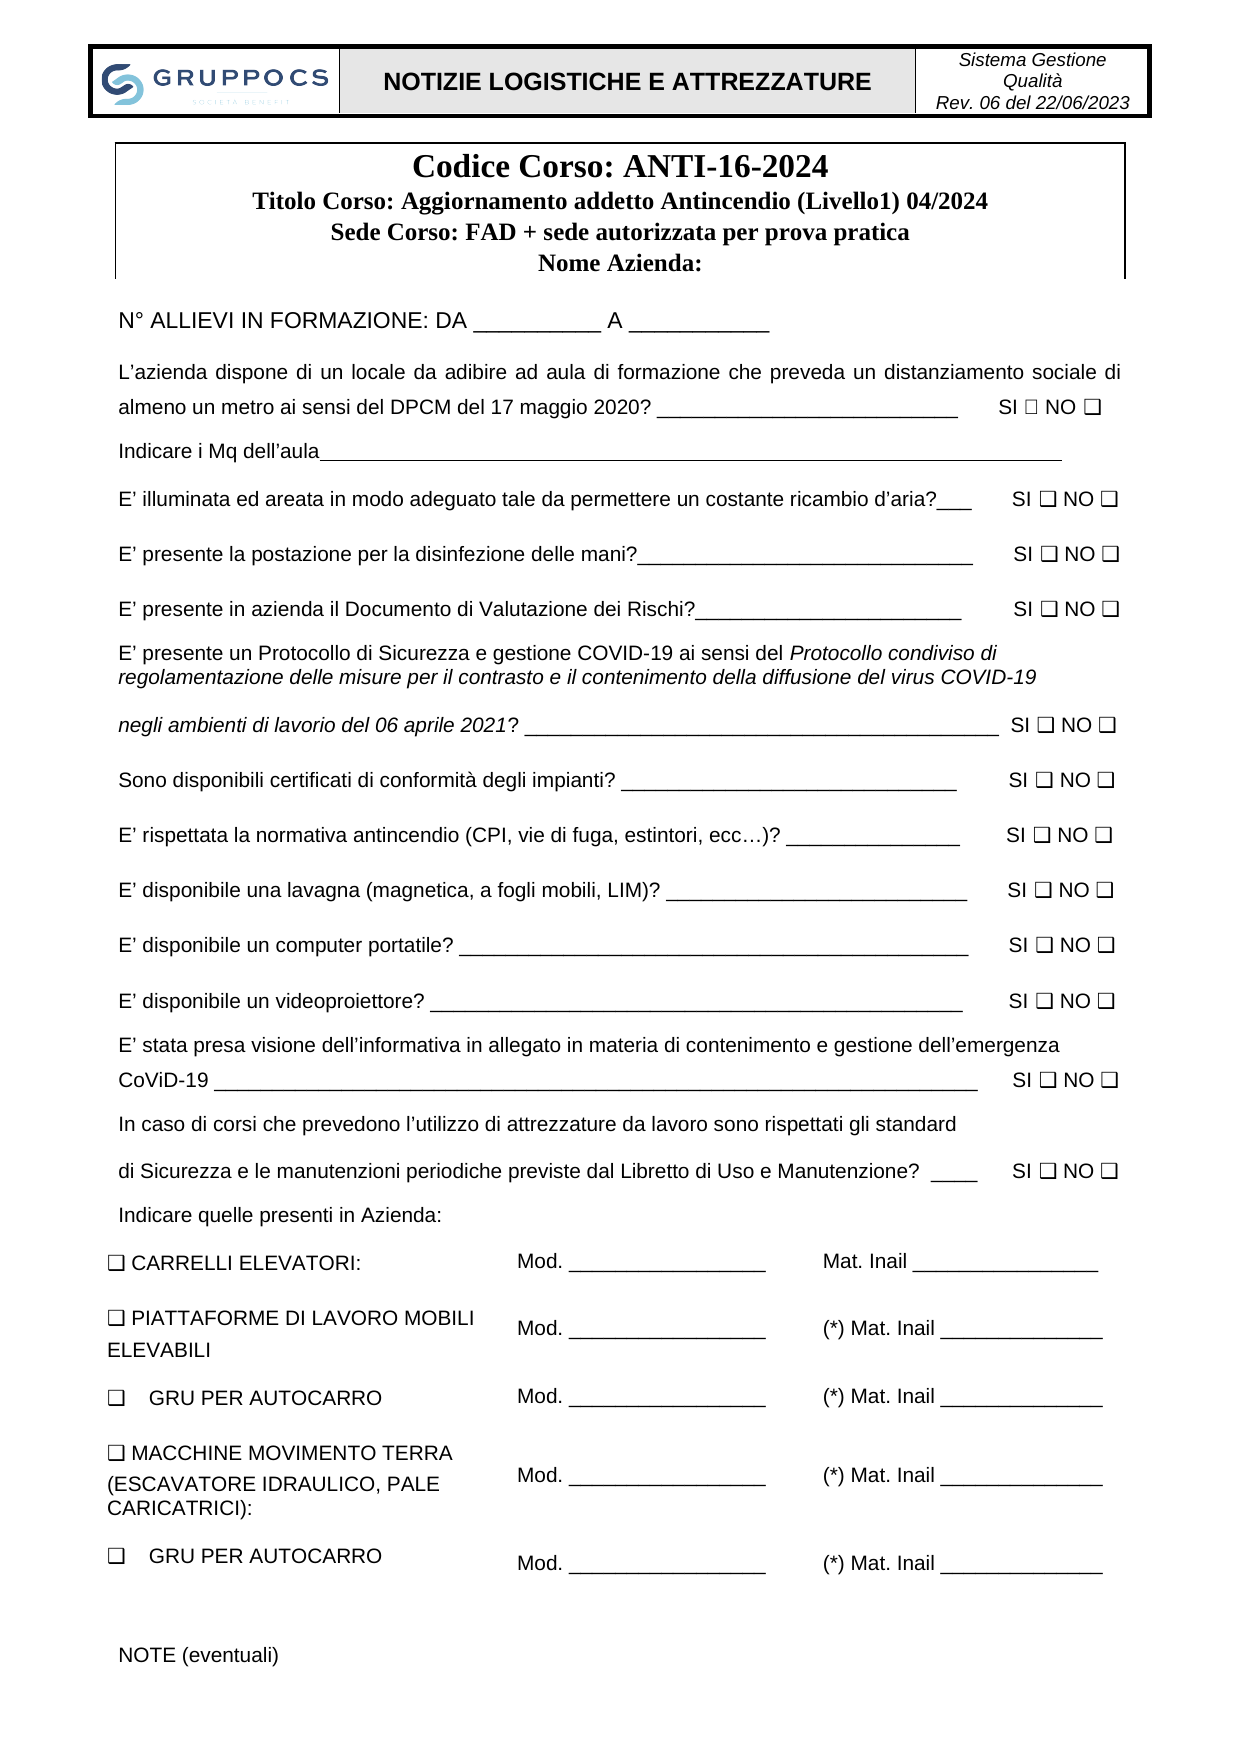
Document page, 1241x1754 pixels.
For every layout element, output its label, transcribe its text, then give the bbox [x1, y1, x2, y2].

text Indicare i Mq dell’aula [118, 439, 1122, 463]
table_cell ❑ PIATTAFORME DI LAVORO MOBILI ELEVABILI [96, 1283, 506, 1362]
text negli ambienti di lavorio del 06 aprile 2021? _________________________________________ SI ❑ NO ❑ [118, 701, 1122, 744]
text Titolo Corso: Aggiornamento addetto Antincendio (Livello1) 04/2024 [116, 186, 1124, 217]
text E’ rispettata la normativa antincendio (CPI, vie di fuga, estintori, ecc…)? _______________ SI ❑ NO ❑ [118, 812, 1122, 854]
text E’ disponibile una lavagna (magnetica, a fogli mobili, LIM)? __________________________ SI ❑ NO ❑ [118, 867, 1122, 909]
text In caso di corsi che prevedono l’utilizzo di attrezzature da lavoro sono rispettati gli standard [118, 1112, 1122, 1136]
text di Sicurezza e le manutenzioni periodiche previste dal Libretto di Uso e Manutenzione? ____ SI ❑ NO ❑ [118, 1148, 1122, 1191]
text E’ disponibile un videoproiettore? ______________________________________________ SI ❑ NO ❑ [118, 977, 1122, 1020]
text Sono disponibili certificati di conformità degli impianti? _____________________________ SI ❑ NO ❑ [118, 756, 1122, 799]
table_header ❑ CARRELLI ELEVATORI: [96, 1227, 506, 1282]
text Indicare quelle presenti in Azienda: [118, 1203, 1122, 1227]
table_cell ❑ MACCHINE MOVIMENTO TERRA (ESCAVATORE IDRAULICO, PALE CARICATRICI): [96, 1417, 506, 1520]
text N° ALLIEVI IN FORMAZIONE: DA __________ A ___________ [118, 307, 1122, 334]
table_cell Mod. _________________ [506, 1283, 811, 1362]
table_cell ❑ GRU PER AUTOCARRO [96, 1362, 506, 1417]
text E’ presente un Protocollo di Sicurezza e gestione COVID-19 ai sensi del Protocollo condiviso di regolamentazione delle misure per il contrasto e il contenimento della diffusione del virus COVID-19 [118, 641, 1122, 689]
table_cell (*) Mat. Inail ______________ [811, 1283, 1117, 1362]
table_cell (*) Mat. Inail ______________ [811, 1520, 1117, 1630]
text L’azienda dispone di un locale da adibire ad aula di formazione che preveda un distanziamento sociale di almeno un metro ai sensi del DPCM del 17 maggio 2020? __________________________ SI  NO ❑ [118, 359, 1122, 426]
picture [101, 64, 332, 106]
text E’ stata presa visione dell’informativa in allegato in materia di contenimento e gestione dell’emergenza CoViD-19 __________________________________________________________________ SI ❑ NO ❑ [118, 1032, 1122, 1099]
text Codice Corso: ANTI-16-2024 [116, 144, 1124, 186]
text E’ disponibile un computer portatile? ____________________________________________ SI ❑ NO ❑ [118, 922, 1122, 965]
table_cell (*) Mat. Inail ______________ [811, 1417, 1117, 1520]
text Sede Corso: FAD + sede autorizzata per prova pratica [116, 217, 1124, 248]
text Nome Azienda: [116, 248, 1124, 279]
table_cell Mod. _________________ [506, 1362, 811, 1417]
table_cell Mod. _________________ [506, 1520, 811, 1630]
table_cell Mod. _________________ [506, 1417, 811, 1520]
text E’ presente la postazione per la disinfezione delle mani?_____________________________ SI ❑ NO ❑ [118, 530, 1122, 573]
text E’ illuminata ed areata in modo adeguato tale da permettere un costante ricambio d’aria?___ SI ❑ NO ❑ [118, 475, 1122, 518]
text E’ presente in azienda il Documento di Valutazione dei Rischi?_______________________ SI ❑ NO ❑ [118, 586, 1122, 628]
table_cell ❑ GRU PER AUTOCARRO [96, 1520, 506, 1630]
table_header Mat. Inail ________________ [811, 1227, 1117, 1282]
table_header Mod. _________________ [506, 1227, 811, 1282]
table_cell (*) Mat. Inail ______________ [811, 1362, 1117, 1417]
text NOTE (eventuali) [118, 1643, 1122, 1667]
